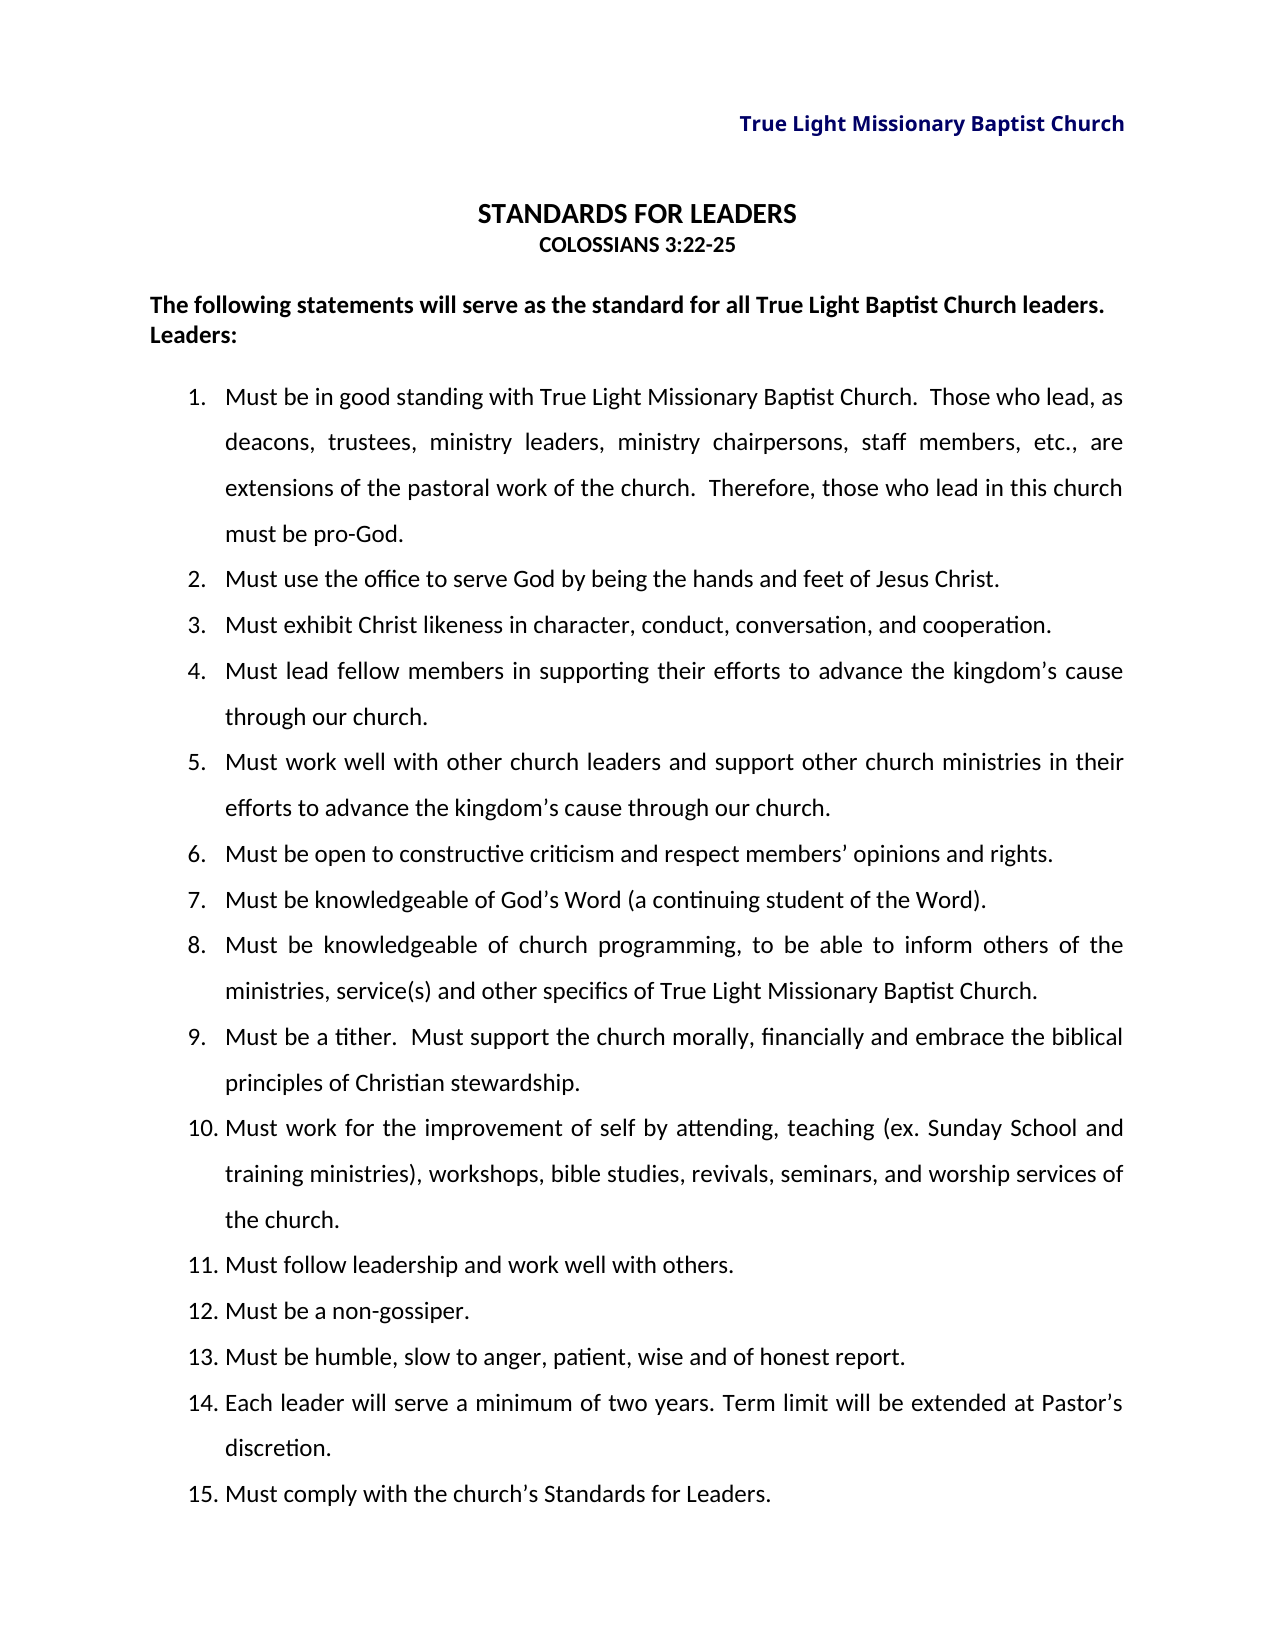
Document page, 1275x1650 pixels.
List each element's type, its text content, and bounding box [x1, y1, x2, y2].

list Must be open to constructive criticism and respect members’ opinions and rights. [187, 838, 1125, 868]
list Each leader will serve a minimum of two years. Term limit will be extended at Pastor’s discretion. [187, 1387, 1125, 1463]
list Must be humble, slow to anger, patient, wise and of honest report. [187, 1341, 1125, 1372]
list Must work well with other church leaders and support other church ministries in their efforts to advance the kingdom’s cause through our church. [187, 747, 1125, 823]
list Must exhibit Christ likeness in character, conduct, conversation, and cooperation. [187, 609, 1125, 640]
list Must comply with the church’s Standards for Leaders. [187, 1478, 1125, 1509]
text Leaders: [150, 320, 1125, 350]
list Must be knowledgeable of church programming, to be able to inform others of the ministries, service(s) and other specifics of True Light Missionary Baptist Church. [187, 929, 1125, 1006]
subtitle STANDARDS FOR LEADERS [150, 195, 1125, 231]
list Must follow leadership and work well with others. [187, 1249, 1125, 1280]
title COLOSSIANS 3:22-25 [150, 231, 1125, 259]
list Must lead fellow members in supporting their efforts to advance the kingdom’s cause through our church. [187, 655, 1125, 731]
list Must use the office to serve God by being the hands and feet of Jesus Christ. [187, 564, 1125, 594]
list Must be in good standing with True Light Missionary Baptist Church. Those who lead, as deacons, trustees, ministry leaders, ministry chairpersons, staff members, etc., are extensions of the pastoral work of the church. Therefore, those who lead in this church must be pro-God. [187, 381, 1125, 548]
list Must be a non-gossiper. [187, 1295, 1125, 1326]
text The following statements will serve as the standard for all True Light Baptist Church leaders. [150, 289, 1125, 320]
list Must work for the improvement of self by attending, teaching (ex. Sunday School and training ministries), workshops, bible studies, revivals, seminars, and worship services of the church. [187, 1112, 1125, 1234]
list Must be a tither. Must support the church morally, financially and embrace the biblical principles of Christian stewardship. [187, 1021, 1125, 1097]
list Must be knowledgeable of God’s Word (a continuing student of the Word). [187, 884, 1125, 914]
